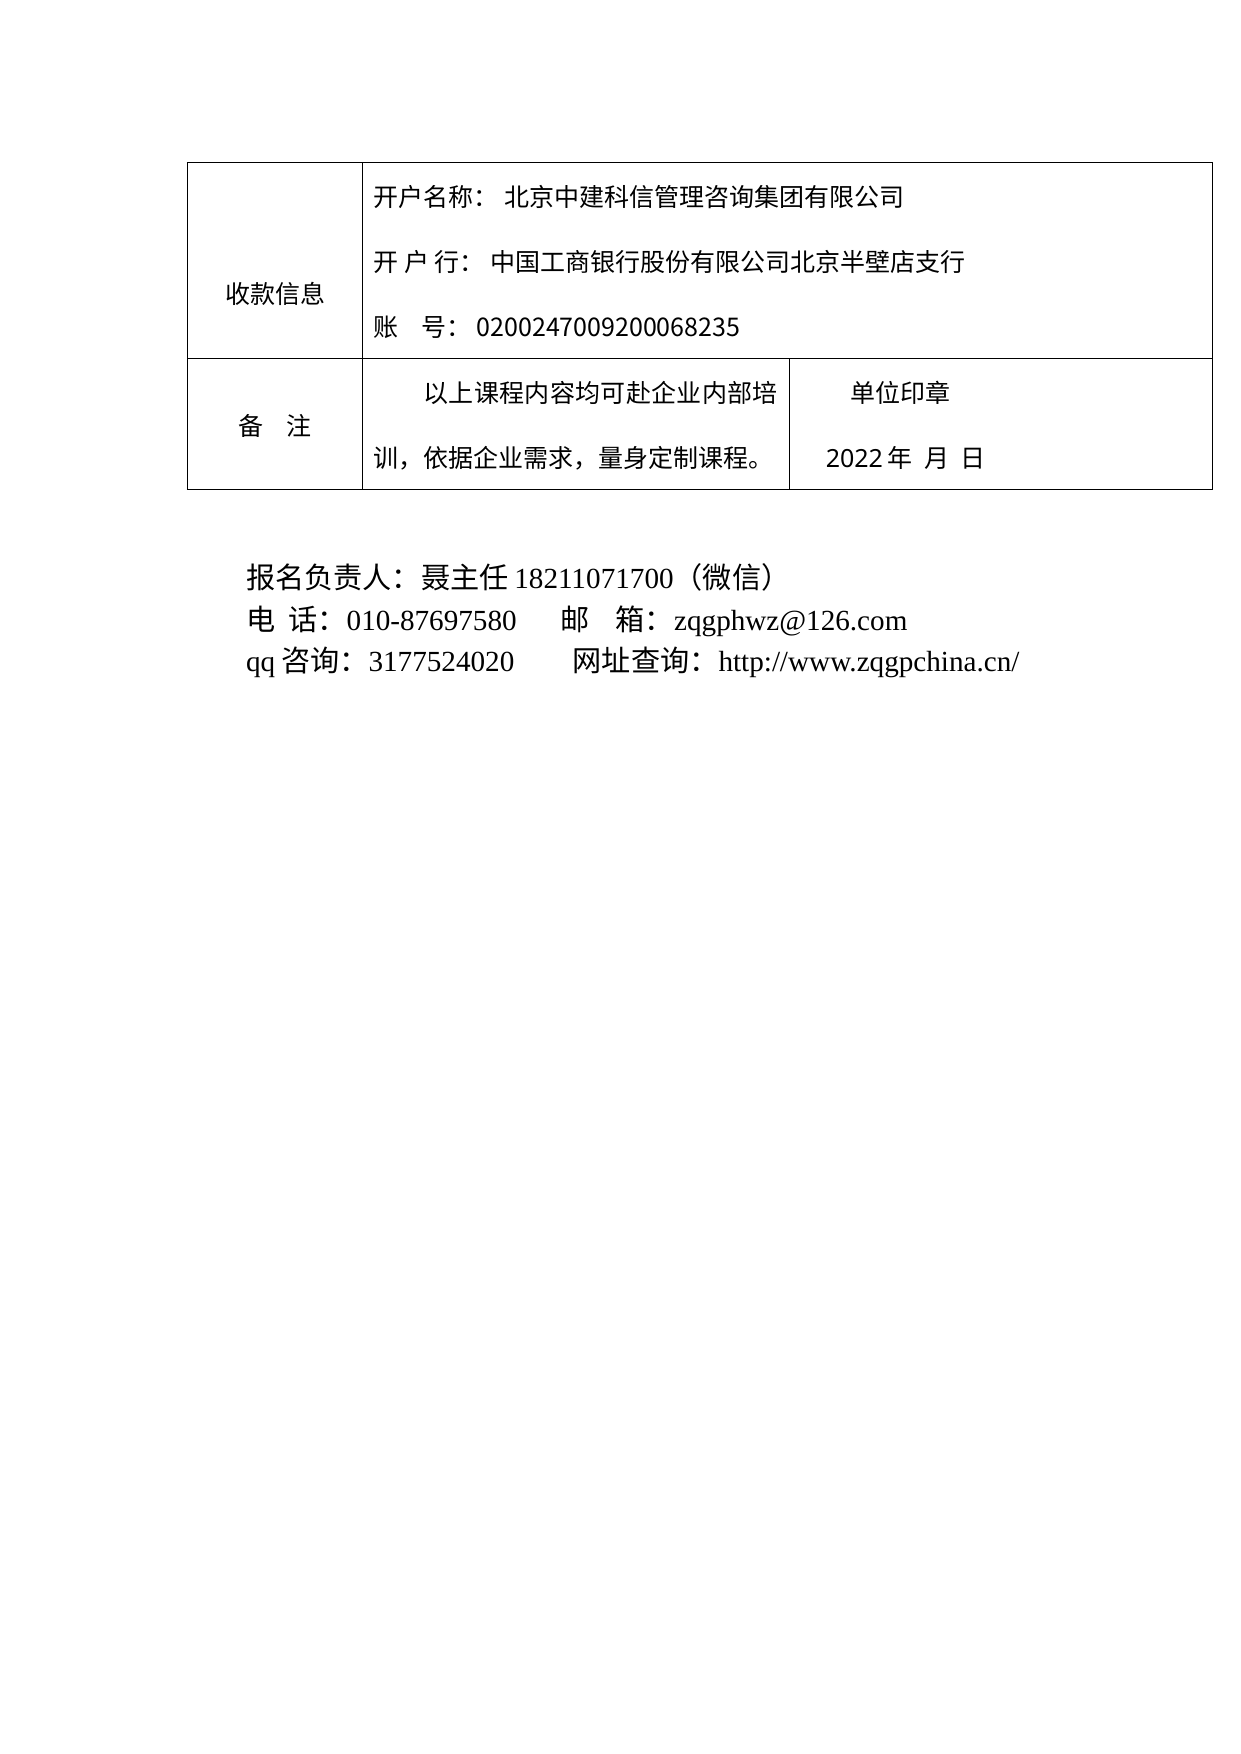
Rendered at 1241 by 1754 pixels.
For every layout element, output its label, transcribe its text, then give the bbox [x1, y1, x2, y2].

table_cell 以上课程内容均可赴企业内部培训，依据企业需求，量身定制课程。 [363, 359, 789, 489]
table_cell 收款信息 [188, 163, 362, 358]
table_cell 开户名称： 北京中建科信管理咨询集团有限公司 开 户 行： 中国工商银行股份有限公司北京半壁店支行 账 号： 0200247009200068235 [363, 163, 1212, 358]
table_cell 单位印章 2022年 月 日 [790, 359, 1212, 489]
table_cell 备 注 [188, 359, 362, 489]
text 电 话：010-87697580 邮 箱：zqgphwz@126.com [187, 597, 1053, 638]
text qq咨询：3177524020 网址查询：http://www.zqgpchina.cn/ [187, 638, 1053, 680]
text 报名负责人：聂主任18211071700（微信） [187, 555, 1053, 597]
